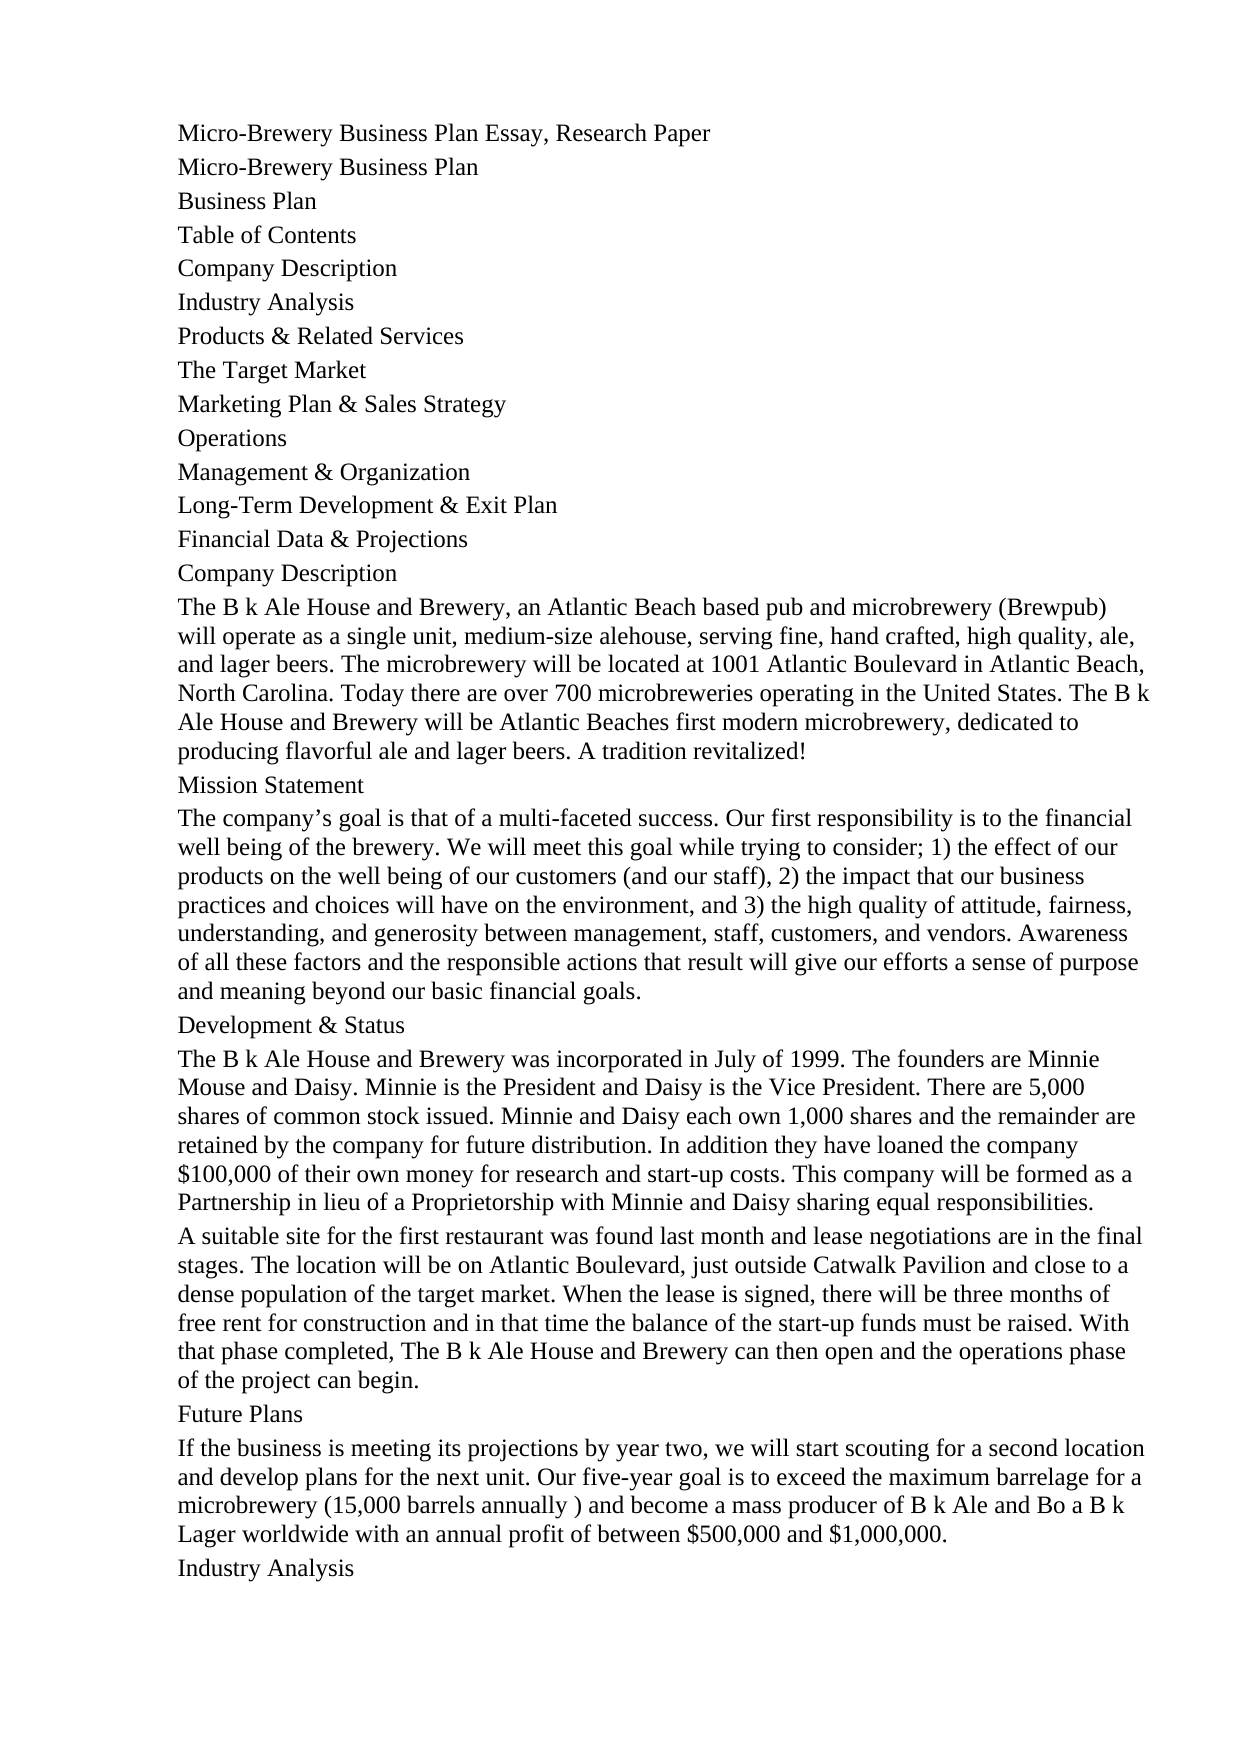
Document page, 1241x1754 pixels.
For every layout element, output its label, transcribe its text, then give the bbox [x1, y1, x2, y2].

text Company Description [177, 558, 1152, 587]
text Micro-Brewery Business Plan [177, 152, 1152, 181]
text Business Plan [177, 186, 1152, 214]
text Industry Analysis [177, 1553, 1152, 1582]
text Mission Statement [177, 770, 1152, 798]
text The company’s goal is that of a multi-faceted success. Our first responsibility is to the financial well being of the brewery. We will meet this goal while trying to consider; 1) the effect of our products on the well being of our customers (and our staff), 2) the impact that our business practices and choices will have on the environment, and 3) the high quality of attitude, fairness, understanding, and generosity between management, staff, customers, and vendors. Awareness of all these factors and the responsible actions that result will give our efforts a sense of purpose and meaning beyond our basic financial goals. [177, 803, 1152, 1005]
text The Target Market [177, 355, 1152, 384]
text Operations [177, 423, 1152, 452]
text Micro-Brewery Business Plan Essay, Research Paper [177, 118, 1152, 147]
text The B k Ale House and Brewery, an Atlantic Beach based pub and microbrewery (Brewpub) will operate as a single unit, medium-size alehouse, serving fine, hand crafted, high quality, ale, and lager beers. The microbrewery will be located at 1001 Atlantic Boulevard in Atlantic Beach, North Carolina. Today there are over 700 microbreweries operating in the United States. The B k Ale House and Brewery will be Atlantic Beaches first modern microbrewery, dedicated to producing flavorful ale and lager beers. A tradition revitalized! [177, 592, 1152, 764]
text Future Plans [177, 1399, 1152, 1428]
text Company Description [177, 253, 1152, 282]
text Products & Related Services [177, 321, 1152, 350]
text Development & Status [177, 1010, 1152, 1039]
text The B k Ale House and Brewery was incorporated in July of 1999. The founders are Minnie Mouse and Daisy. Minnie is the President and Daisy is the Vice President. There are 5,000 shares of common stock issued. Minnie and Daisy each own 1,000 shares and the remainder are retained by the company for future distribution. In addition they have loaned the company $100,000 of their own money for research and start-up costs. This company will be formed as a Partnership in lieu of a Proprietorship with Minnie and Daisy sharing equal responsibilities. [177, 1044, 1152, 1216]
text Table of Contents [177, 220, 1152, 248]
text Financial Data & Projections [177, 524, 1152, 553]
text Long-Term Development & Exit Plan [177, 491, 1152, 519]
text Marketing Plan & Sales Strategy [177, 389, 1152, 418]
text A suitable site for the first restaurant was found last month and lease negotiations are in the final stages. The location will be on Atlantic Boulevard, just outside Catwalk Pavilion and close to a dense population of the target market. When the lease is signed, there will be three months of free rent for construction and in that time the balance of the start-up funds must be raised. With that phase completed, The B k Ale House and Brewery can then open and the operations phase of the project can begin. [177, 1221, 1152, 1394]
text Industry Analysis [177, 287, 1152, 316]
text If the business is meeting its projections by year two, we will start scouting for a second location and develop plans for the next unit. Our five-year goal is to exceed the maximum barrelage for a microbrewery (15,000 barrels annually ) and become a mass producer of B k Ale and Bo a B k Lager worldwide with an annual profit of between $500,000 and $1,000,000. [177, 1433, 1152, 1548]
text Management & Organization [177, 457, 1152, 485]
